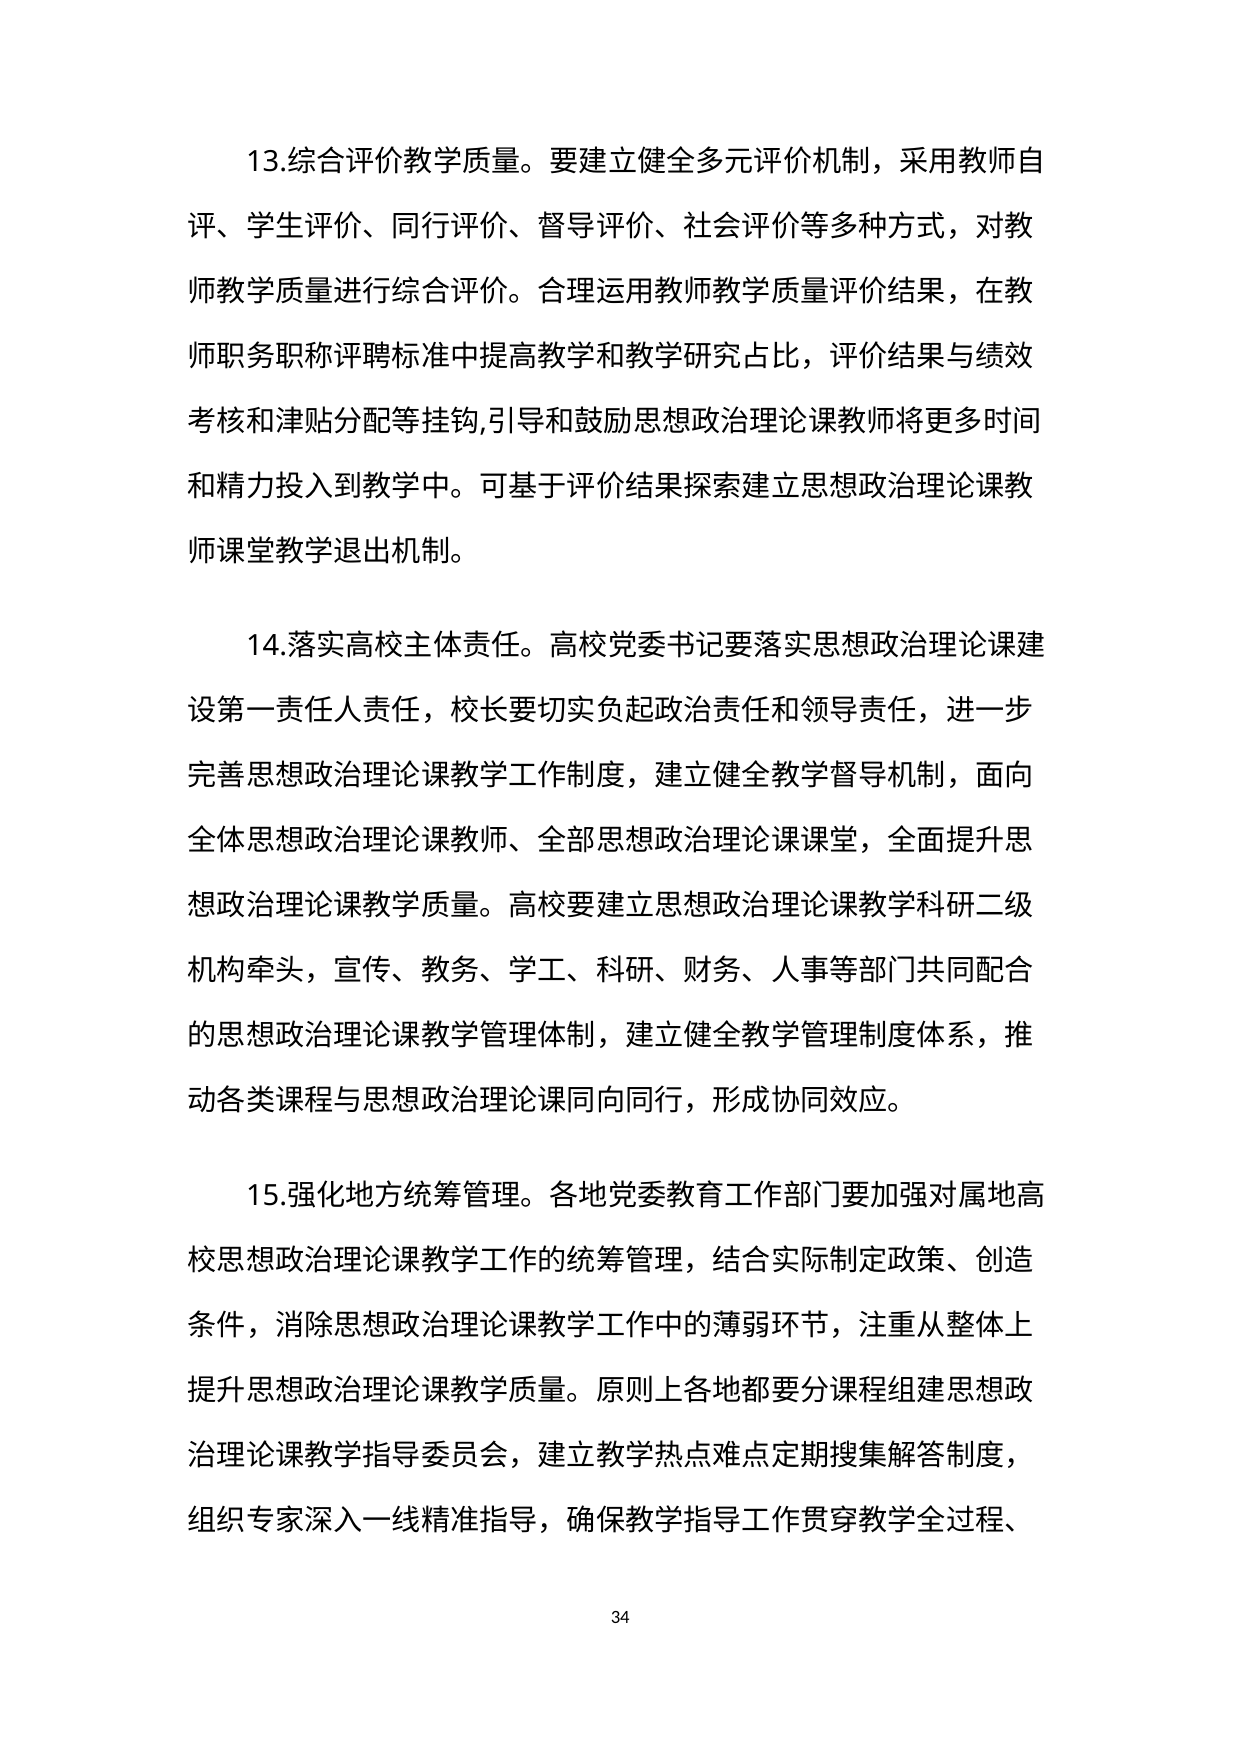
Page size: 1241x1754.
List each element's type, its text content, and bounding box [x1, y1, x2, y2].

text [187, 1160, 1053, 1550]
text 13.综合评价教学质量。要建立健全多元评价机制，采用教师自评、学生评价、同行评价、督导评价、社会评价等多种方式，对教师教学质量进行综合评价。合理运用教师教学质量评价结果，在教师职务职称评聘标准中提高教学和教学研究占比，评价结果与绩效考核和津贴分配等挂钩,引导和鼓励思想政治理论课教师将更多时间和精力投入到教学中。可基于评价结果探索建立思想政治理论课教师课堂教学退出机制。 [187, 126, 1053, 581]
text 14.落实高校主体责任。高校党委书记要落实思想政治理论课建设第一责任人责任，校长要切实负起政治责任和领导责任，进一步完善思想政治理论课教学工作制度，建立健全教学督导机制，面向全体思想政治理论课教师、全部思想政治理论课课堂，全面提升思想政治理论课教学质量。高校要建立思想政治理论课教学科研二级机构牵头，宣传、教务、学工、科研、财务、人事等部门共同配合的思想政治理论课教学管理体制，建立健全教学管理制度体系，推动各类课程与思想政治理论课同向同行，形成协同效应。 [187, 611, 1053, 1131]
